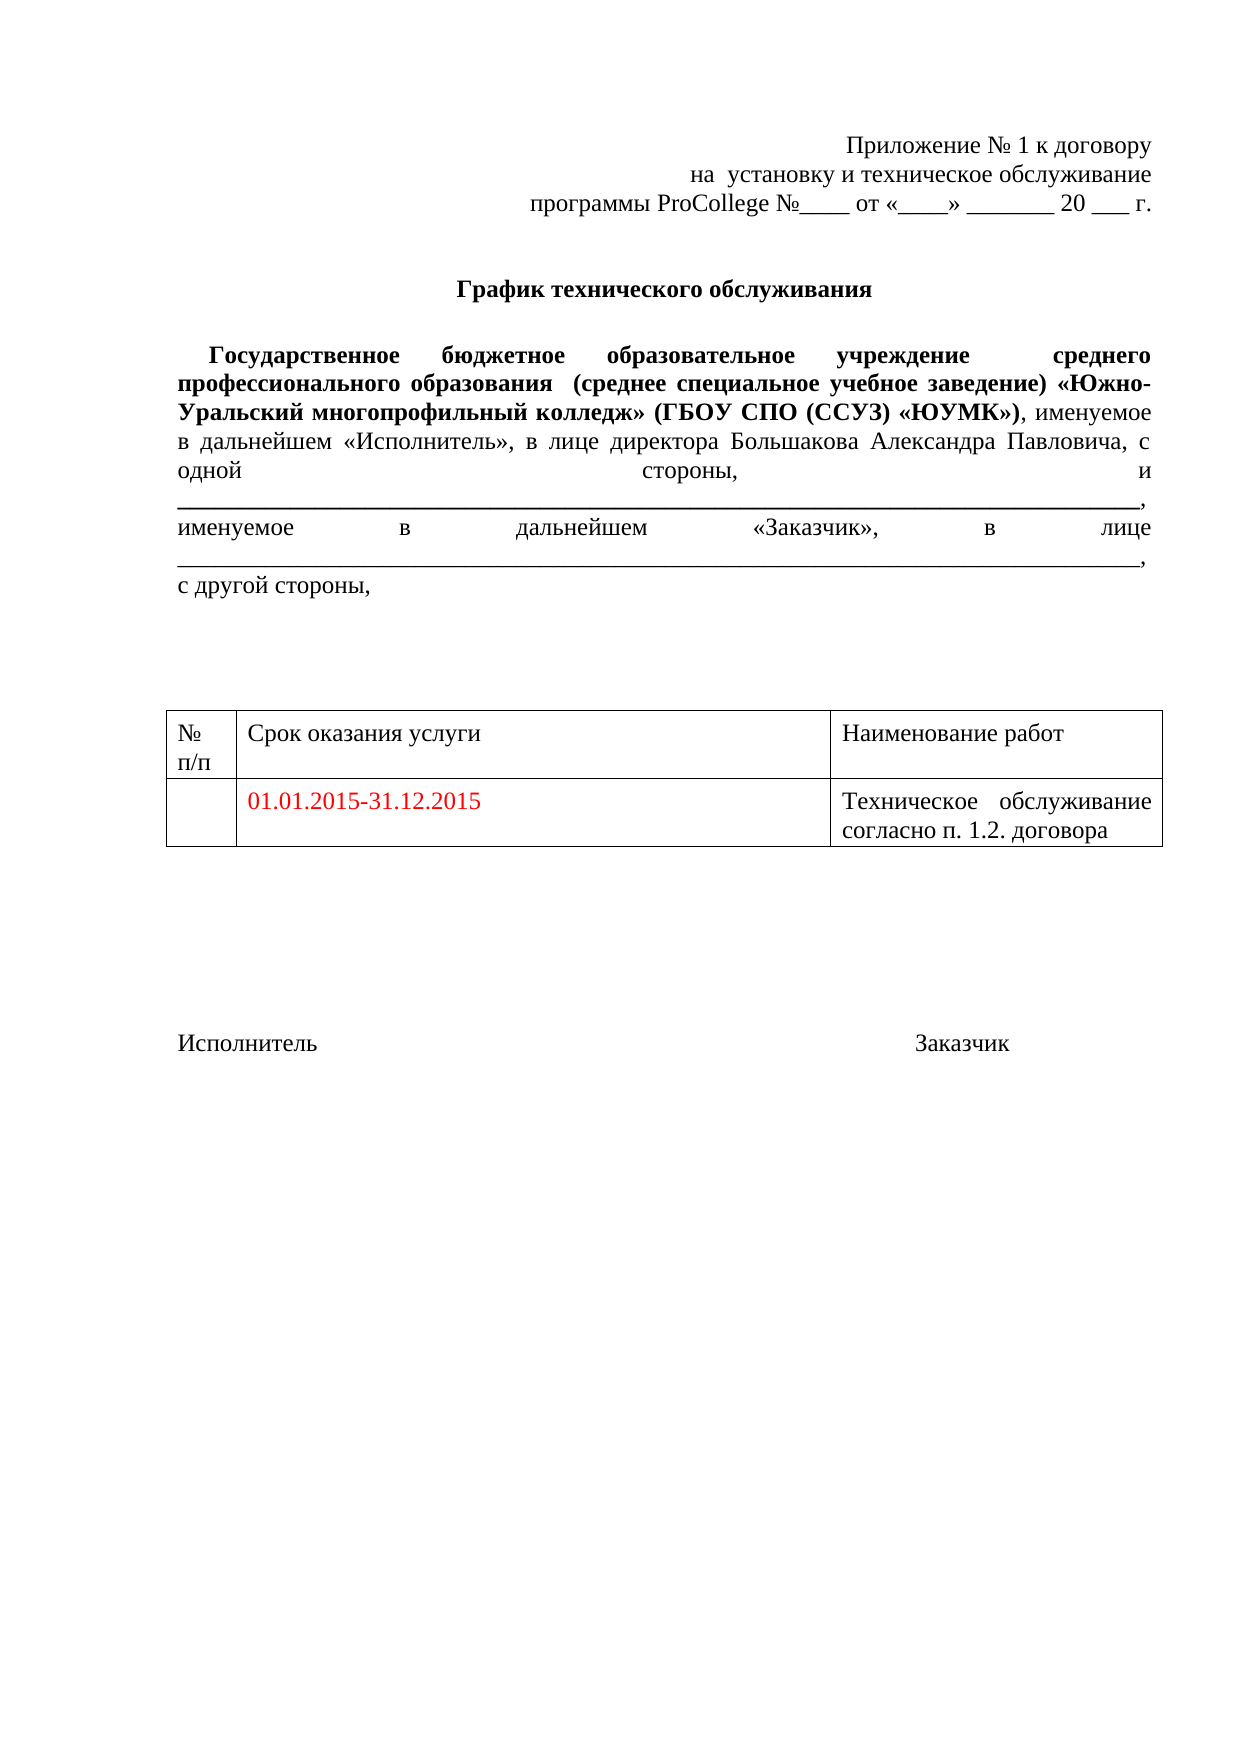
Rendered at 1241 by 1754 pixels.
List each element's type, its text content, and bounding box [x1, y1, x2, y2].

table_cell Техническое обслуживание согласно п. 1.2. договора [831, 779, 1162, 846]
text Государственное бюджетное образовательное учреждение среднего профессионального образования (среднее специальное учебное заведение) «Южно-Уральский многопрофильный колледж» (ГБОУ СПО (ССУЗ) «ЮУМК»), именуемое в дальнейшем «Исполнитель», в лице директора Большакова Александра Павловича, с одной стороны, и _____________________________________________________________________________, именуемое в дальнейшем «Заказчик», в лице _____________________________________________________________________________, с другой стороны, [177, 340, 1152, 598]
text на установку и техническое обслуживание [177, 159, 1152, 188]
table_header № п/п [167, 711, 236, 778]
table_cell [167, 779, 236, 846]
text Приложение № 1 к договору [177, 131, 1152, 159]
text Исполнитель Заказчик [177, 1028, 1152, 1057]
table_cell 01.01.2015-31.12.2015 [237, 779, 830, 846]
table_header Срок оказания услуги [237, 711, 830, 778]
text программы ProCollege №____ от «____» _______ 20 ___ г. [177, 188, 1152, 217]
text График технического обслуживания [177, 274, 1152, 303]
table_header Наименование работ [831, 711, 1162, 778]
